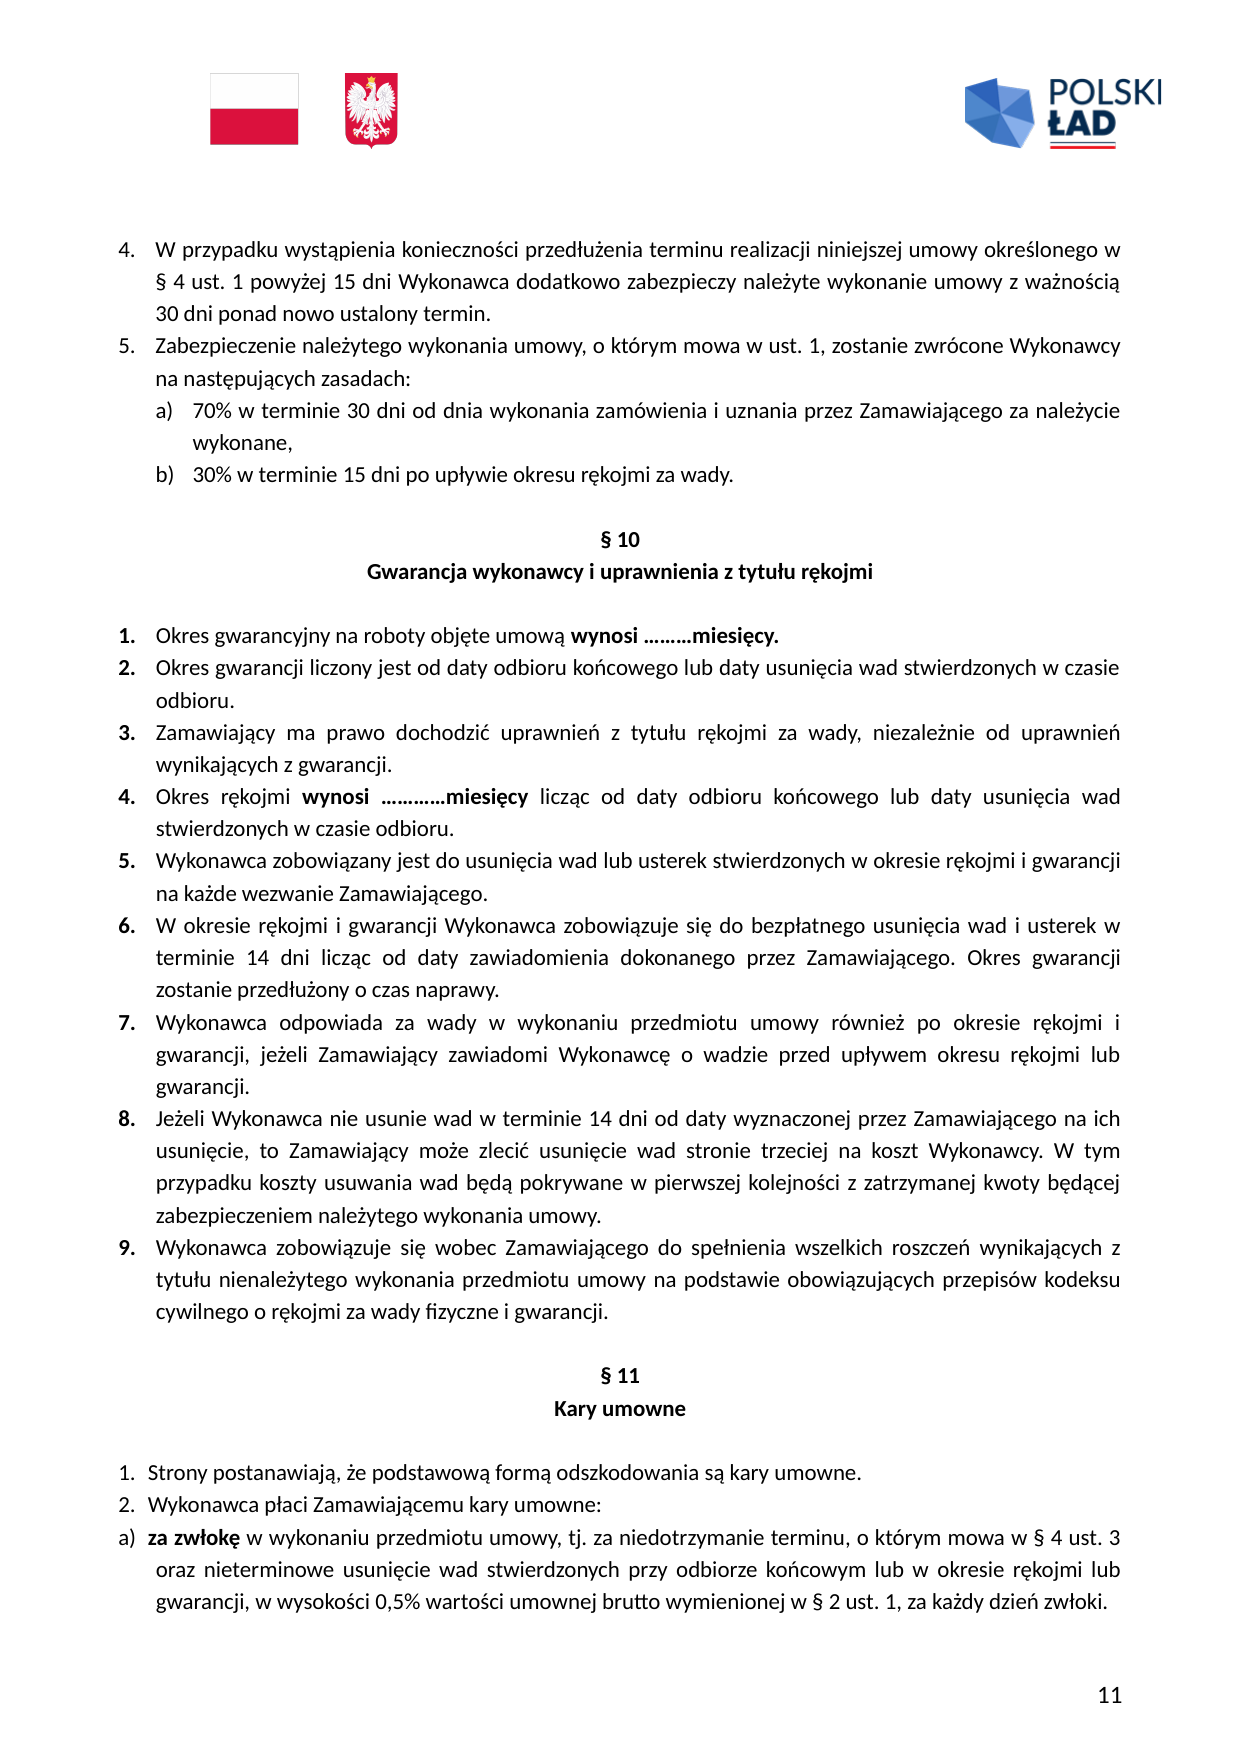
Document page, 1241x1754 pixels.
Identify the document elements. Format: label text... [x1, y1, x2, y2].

list 70% w terminie 30 dni od dnia wykonania zamówienia i uznania przez Zamawiającego za należycie wykonane, [155, 396, 1122, 456]
list Okres rękojmi wynosi …………miesięcy licząc od daty odbioru końcowego lub daty usunięcia wad stwierdzonych w czasie odbioru. [118, 782, 1122, 842]
list Wykonawca odpowiada za wady w wykonaniu przedmiotu umowy również po okresie rękojmi i gwarancji, jeżeli Zamawiający zawiadomi Wykonawcę o wadzie przed upływem okresu rękojmi lub gwarancji. [118, 1008, 1122, 1100]
list W okresie rękojmi i gwarancji Wykonawca zobowiązuje się do bezpłatnego usunięcia wad i usterek w terminie 14 dni licząc od daty zawiadomienia dokonanego przez Zamawiającego. Okres gwarancji zostanie przedłużony o czas naprawy. [118, 911, 1122, 1003]
list Okres gwarancji liczony jest od daty odbioru końcowego lub daty usunięcia wad stwierdzonych w czasie odbioru. [118, 653, 1122, 714]
list Wykonawca płaci Zamawiającemu kary umowne: [118, 1490, 1122, 1518]
list 30% w terminie 15 dni po upływie okresu rękojmi za wady. [155, 460, 1122, 488]
list W przypadku wystąpienia konieczności przedłużenia terminu realizacji niniejszej umowy określonego w § 4 ust. 1 powyżej 15 dni Wykonawca dodatkowo zabezpieczy należyte wykonanie umowy z ważnością 30 dni ponad nowo ustalony termin. [118, 235, 1122, 327]
list Wykonawca zobowiązuje się wobec Zamawiającego do spełnienia wszelkich roszczeń wynikających z tytułu nienależytego wykonania przedmiotu umowy na podstawie obowiązujących przepisów kodeksu cywilnego o rękojmi za wady fizyczne i gwarancji. [118, 1233, 1122, 1325]
picture [965, 78, 1162, 149]
picture [210, 73, 398, 149]
text Gwarancja wykonawcy i uprawnienia z tytułu rękojmi [118, 557, 1122, 585]
list Strony postanawiają, że podstawową formą odszkodowania są kary umowne. [118, 1458, 1122, 1486]
list za zwłokę w wykonaniu przedmiotu umowy, tj. za niedotrzymanie terminu, o którym mowa w § 4 ust. 3 oraz nieterminowe usunięcie wad stwierdzonych przy odbiorze końcowym lub w okresie rękojmi lub gwarancji, w wysokości 0,5% wartości umownej brutto wymienionej w § 2 ust. 1, za każdy dzień zwłoki. [118, 1523, 1122, 1615]
list Jeżeli Wykonawca nie usunie wad w terminie 14 dni od daty wyznaczonej przez Zamawiającego na ich usunięcie, to Zamawiający może zlecić usunięcie wad stronie trzeciej na koszt Wykonawcy. W tym przypadku koszty usuwania wad będą pokrywane w pierwszej kolejności z zatrzymanej kwoty będącej zabezpieczeniem należytego wykonania umowy. [118, 1104, 1122, 1229]
text § 11 [118, 1362, 1122, 1390]
list Okres gwarancyjny na roboty objęte umową wynosi ………miesięcy. [118, 621, 1122, 649]
text § 10 [118, 525, 1122, 553]
list Wykonawca zobowiązany jest do usunięcia wad lub usterek stwierdzonych w okresie rękojmi i gwarancji na każde wezwanie Zamawiającego. [118, 847, 1122, 907]
list Zabezpieczenie należytego wykonania umowy, o którym mowa w ust. 1, zostanie zwrócone Wykonawcy na następujących zasadach: [118, 332, 1122, 392]
text Kary umowne [118, 1394, 1122, 1422]
list Zamawiający ma prawo dochodzić uprawnień z tytułu rękojmi za wady, niezależnie od uprawnień wynikających z gwarancji. [118, 718, 1122, 778]
